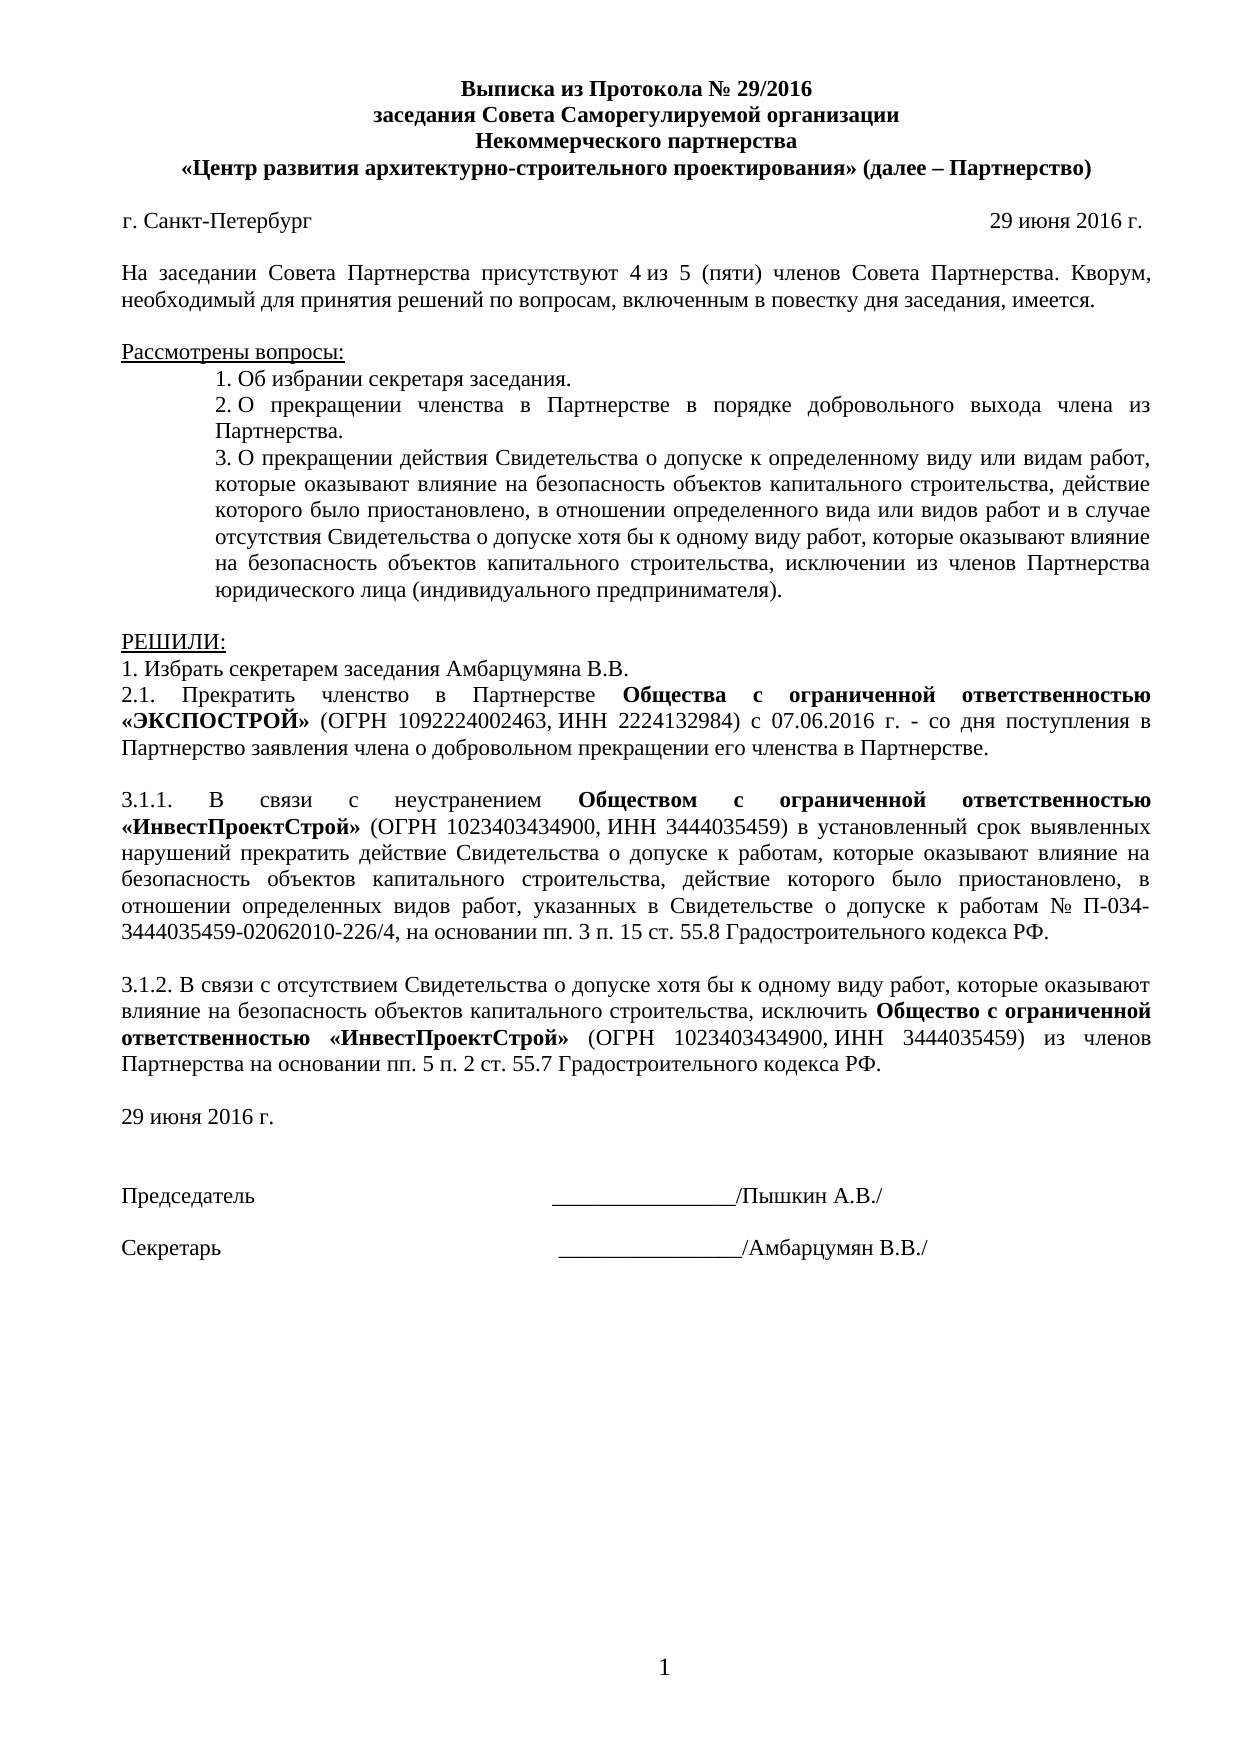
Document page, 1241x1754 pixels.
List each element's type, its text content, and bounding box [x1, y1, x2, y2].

text 2.1. Прекратить членство в Партнерстве Общества с ограниченной ответственностью «ЭКСПОСТРОЙ» (ОГРН 1092224002463, ИНН 2224132984) с 07.06.2016 г. - со дня поступления в Партнерство заявления члена о добровольном прекращении его членства в Партнерстве. [121, 681, 1152, 760]
text «Центр развития архитектурно-строительного проектирования» (далее – Партнерство) [121, 154, 1152, 180]
text Председатель ________________/Пышкин А.В./ [121, 1182, 1152, 1208]
text 1. Избрать секретарем заседания Амбарцумяна В.В. [121, 655, 1152, 681]
text Секретарь ________________/Амбарцумян В.В./ [121, 1234, 1152, 1261]
text 29 июня 2016 г. [121, 1103, 1152, 1129]
table_header 29 июня 2016 г. [633, 207, 1154, 233]
text 3. О прекращении действия Свидетельства о допуске к определенному виду или видам работ, которые оказывают влияние на безопасность объектов капитального строительства, действие которого было приостановлено, в отношении определенного вида или видов работ и в случае отсутствия Свидетельства о допуске хотя бы к одному виду работ, которые оказывают влияние на безопасность объектов капитального строительства, исключении из членов Партнерства юридического лица (индивидуального предпринимателя). [215, 444, 1152, 602]
text 2. О прекращении членства в Партнерстве в порядке добровольного выхода члена из Партнерства. [215, 391, 1152, 444]
text Рассмотрены вопросы: [121, 338, 1152, 365]
text 3.1.2. В связи с отсутствием Свидетельства о допуске хотя бы к одному виду работ, которые оказывают влияние на безопасность объектов капитального строительства, исключить Общество с ограниченной ответственностью «ИнвестПроектСтрой» (ОГРН 1023403434900, ИНН 3444035459) из членов Партнерства на основании пп. 5 п. 2 ст. 55.7 Градостроительного кодекса РФ. [121, 971, 1152, 1076]
text На заседании Совета Партнерства присутствуют 4 из 5 (пяти) членов Совета Партнерства. Кворум, необходимый для принятия решений по вопросам, включенным в повестку дня заседания, имеется. [121, 259, 1152, 312]
text РЕШИЛИ: [121, 628, 1152, 655]
text 1. Об избрании секретаря заседания. [215, 365, 1152, 391]
text Выписка из Протокола № 29/2016 [121, 75, 1152, 101]
text 3.1.1. В связи с неустранением Обществом с ограниченной ответственностью «ИнвестПроектСтрой» (ОГРН 1023403434900, ИНН 3444035459) в установленный срок выявленных нарушений прекратить действие Свидетельства о допуске к работам, которые оказывают влияние на безопасность объектов капитального строительства, действие которого было приостановлено, в отношении определенных видов работ, указанных в Свидетельстве о допуске к работам № П-034-3444035459-02062010-226/4, на основании пп. 3 п. 15 ст. 55.8 Градостроительного кодекса РФ. [121, 786, 1152, 944]
text Некоммерческого партнерства [121, 128, 1152, 154]
table_header г. Санкт-Петербург [111, 207, 632, 233]
text заседания Совета Саморегулируемой организации [121, 101, 1152, 128]
